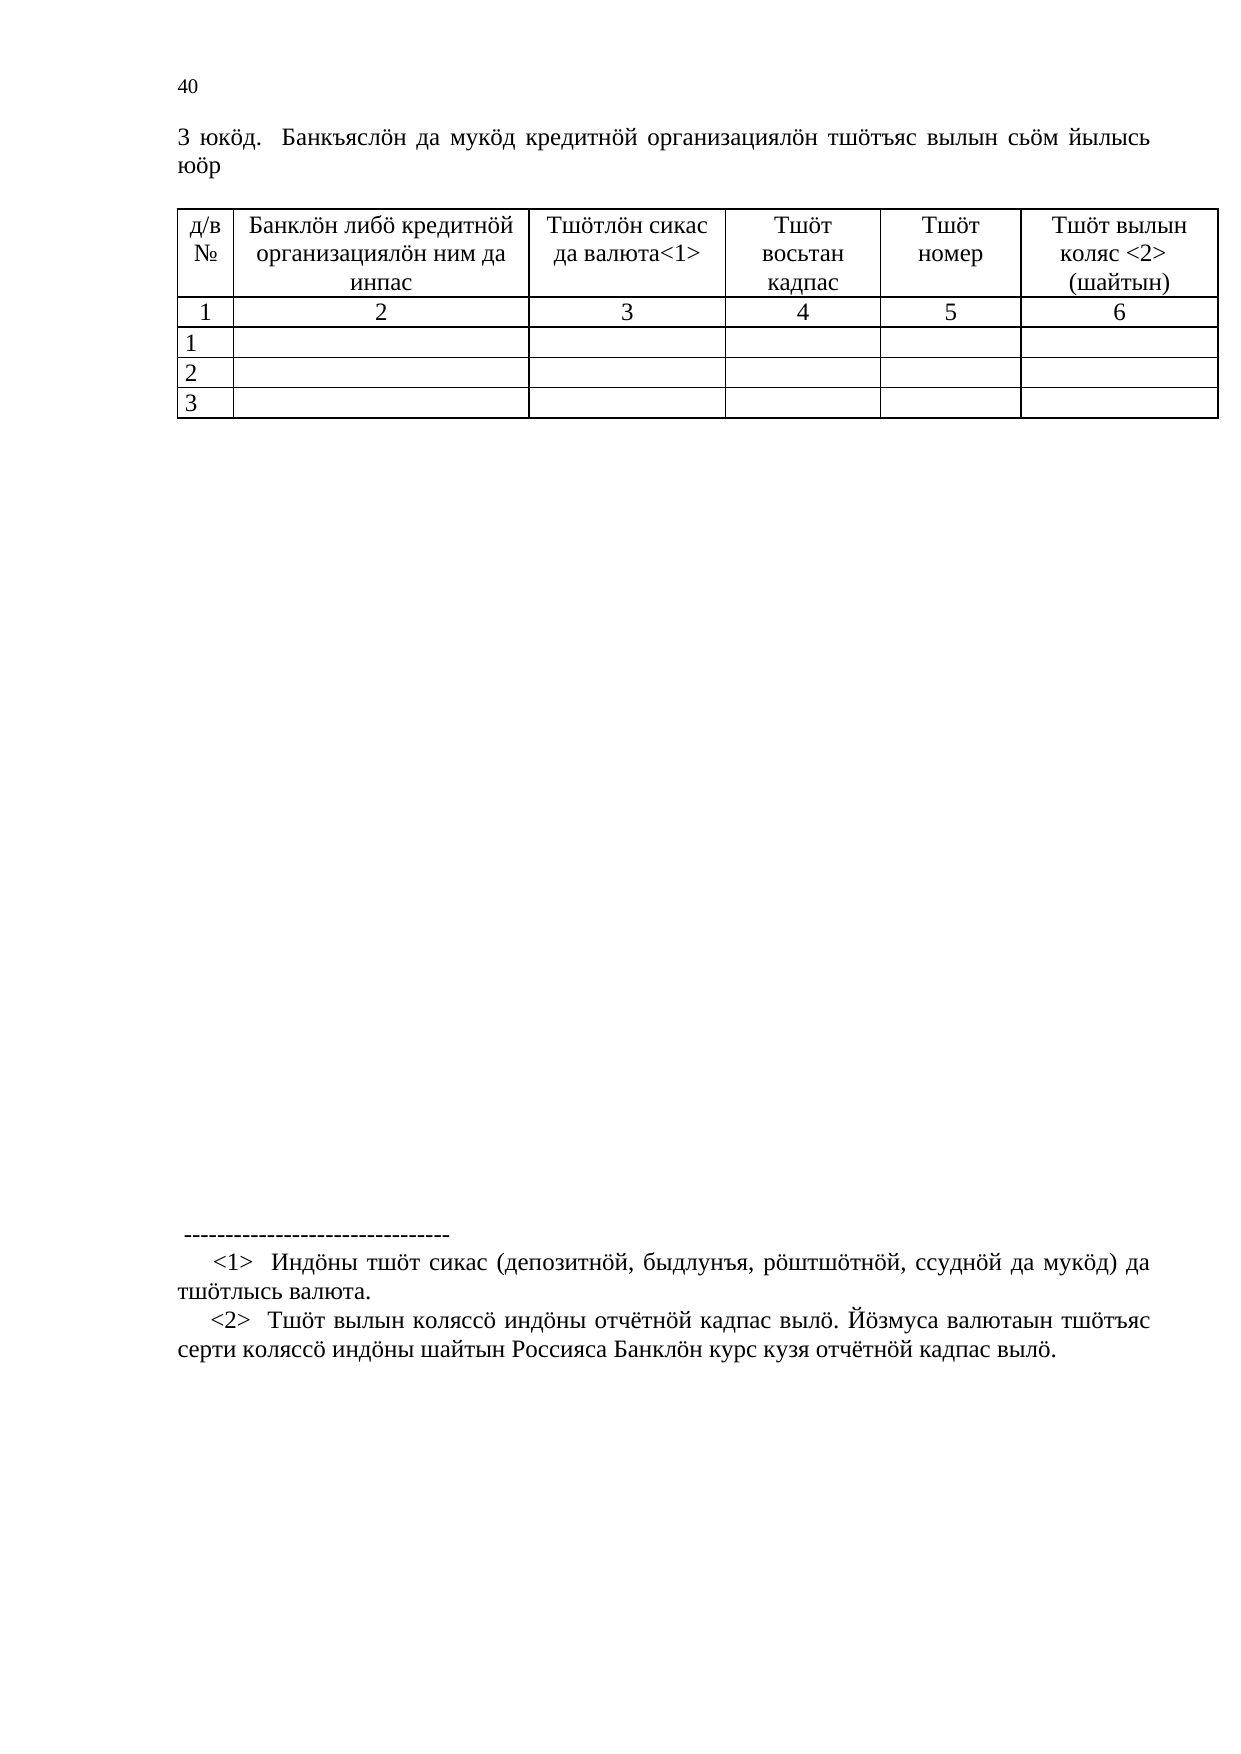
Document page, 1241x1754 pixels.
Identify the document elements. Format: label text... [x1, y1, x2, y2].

table_cell [234, 358, 528, 387]
table_cell [726, 388, 880, 417]
table_cell 1 [178, 298, 233, 326]
table_cell 3 [178, 388, 233, 417]
table_cell [1022, 328, 1217, 357]
text 3 юкöд. Банкъяслöн да мукöд кредитнöй организациялöн тшöтъяс вылын сьöм йылысь юöр [177, 122, 1152, 179]
text <1> Индöны тшöт сикас (депозитнöй, быдлунъя, рöштшöтнöй, ссуднöй да мукöд) да тшöтлысь валюта. [177, 1247, 1152, 1305]
table_cell 4 [726, 298, 880, 326]
table_cell [881, 388, 1020, 417]
table_header Тшöт номер [881, 210, 1020, 296]
table_cell [726, 358, 880, 387]
text <2> Тшöт вылын коляссö индöны отчётнöй кадпас вылö. Йöзмуса валютаын тшöтъяс серти коляссö индöны шайтын Россияса Банклöн курс кузя отчётнöй кадпас вылö. [177, 1305, 1152, 1362]
table_cell [234, 388, 528, 417]
table_cell [726, 328, 880, 357]
table_cell [881, 328, 1020, 357]
table_header Тшöтлöн сикас да валюта<1> [530, 210, 725, 296]
table_cell [530, 328, 725, 357]
table_cell 1 [178, 328, 233, 357]
table_header Тшöт восьтан кадпас [726, 210, 880, 296]
table_header Тшöт вылын коляс <2> (шайтын) [1022, 210, 1217, 296]
table_cell 3 [530, 298, 725, 326]
table_cell [530, 358, 725, 387]
table_cell 2 [234, 298, 528, 326]
table_cell [881, 358, 1020, 387]
text -------------------------------- [177, 1219, 1152, 1247]
table_cell 2 [178, 358, 233, 387]
table_header Банклöн либö кредитнöй организациялöн ним да инпас [234, 210, 528, 296]
table_cell 5 [881, 298, 1020, 326]
table_cell [1022, 358, 1217, 387]
table_cell [1022, 388, 1217, 417]
table_header д/в № [178, 210, 233, 296]
table_cell [234, 328, 528, 357]
table_cell 6 [1022, 298, 1217, 326]
table_cell [530, 388, 725, 417]
